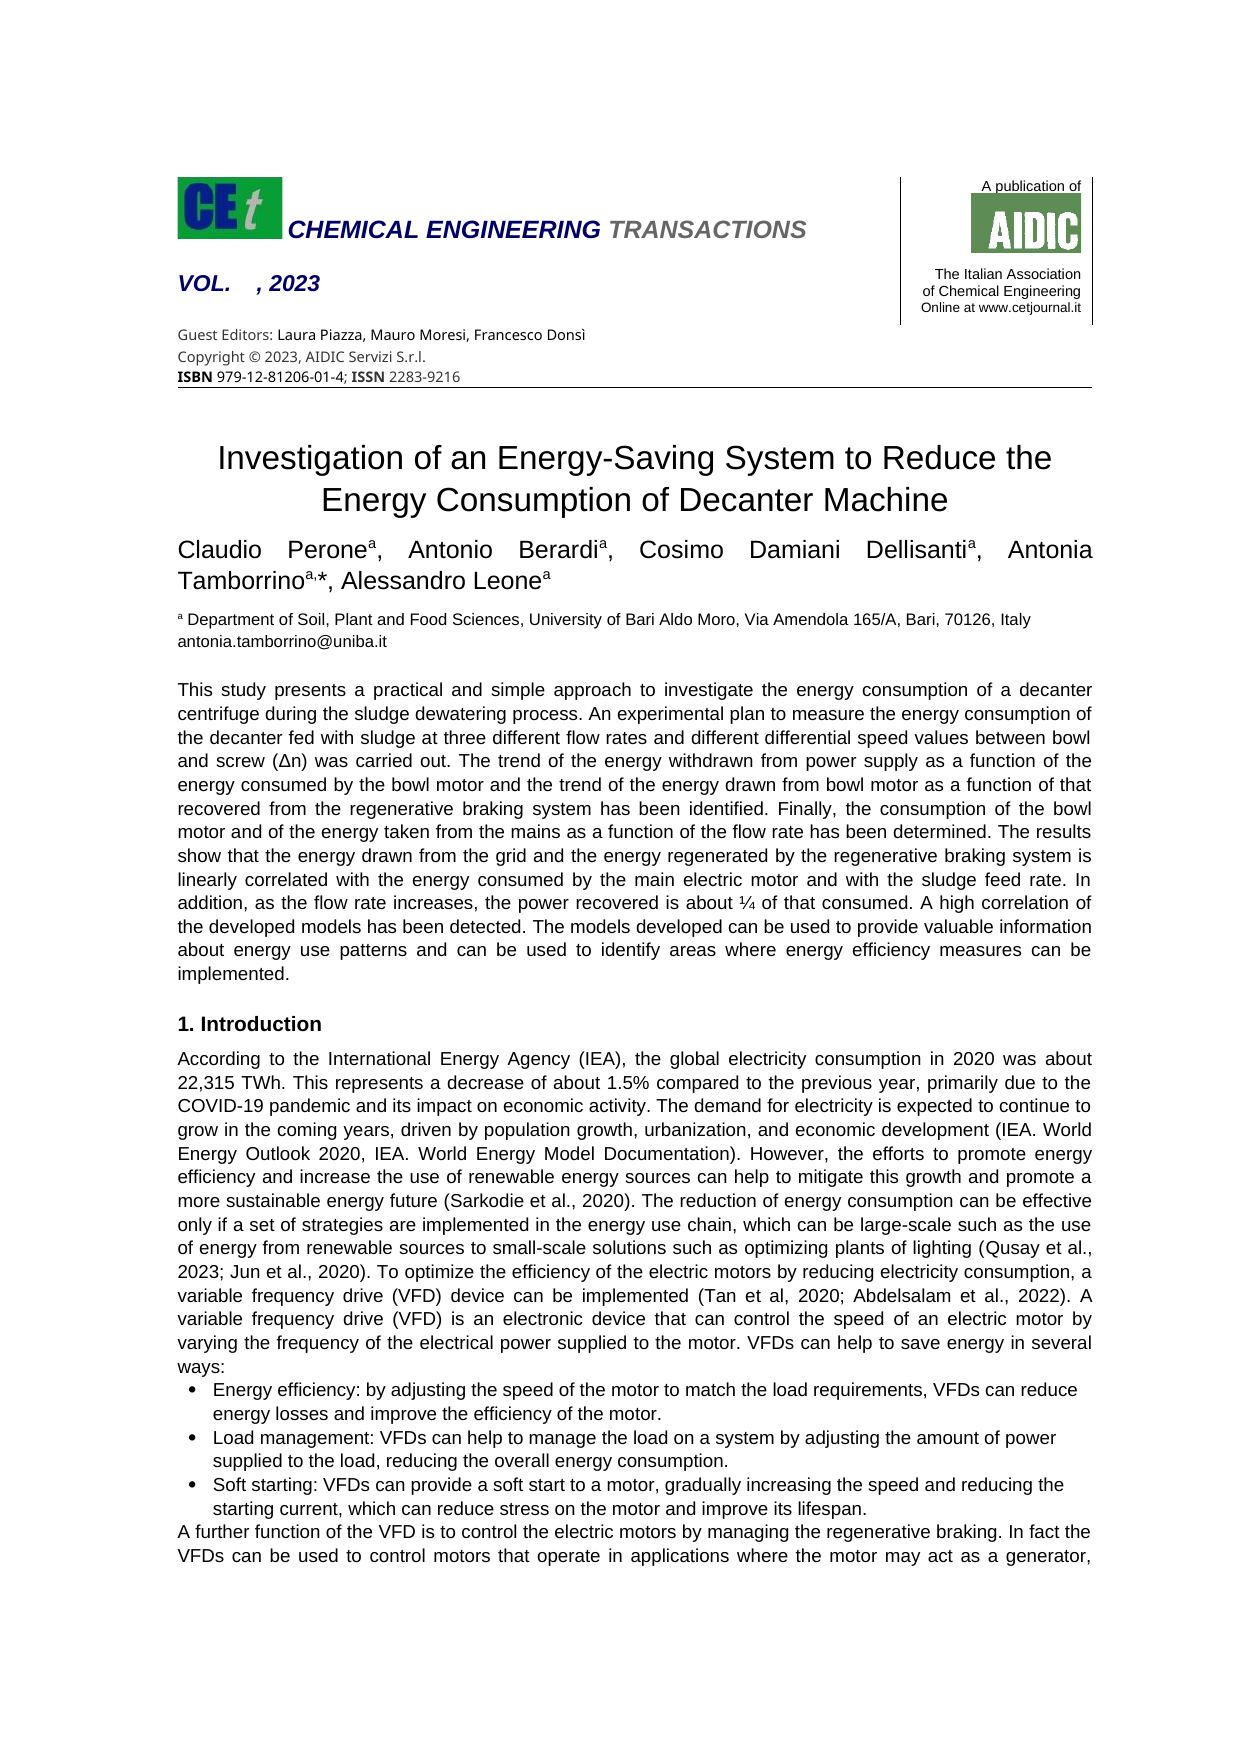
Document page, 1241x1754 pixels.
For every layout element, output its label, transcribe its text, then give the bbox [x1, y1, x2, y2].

text a Department of Soil, Plant and Food Sciences, University of Bari Aldo Moro, Via Amendola 165/A, Bari, 70126, Italy [177, 610, 1092, 629]
text antonia.tamborrino@uniba.it [177, 632, 1092, 651]
text Load management: VFDs can help to manage the load on a system by adjusting the amount of power supplied to the load, reducing the overall energy consumption. [189, 1426, 1092, 1472]
table_header CHEMICAL ENGINEERING TRANSACTIONS VOL. , 2023 [178, 177, 900, 325]
title Investigation of an Energy-Saving System to Reduce the Energy Consumption of Decanter Machine [177, 438, 1092, 518]
table_header A publication of [901, 177, 1092, 266]
table_cell Guest Editors: Laura Piazza, Mauro Moresi, Francesco Donsì Copyright © 2023, AIDIC Servizi S.r.l. ISBN 979-12-81206-01-4; ISSN 2283-9216 [178, 325, 1092, 387]
text Claudio Peronea, Antonio Berardia, Cosimo Damiani Dellisantia, Antonia Tamborrinoa,*, Alessandro Leonea [177, 534, 1092, 595]
text This study presents a practical and simple approach to investigate the energy consumption of a decanter centrifuge during the sludge dewatering process. An experimental plan to measure the energy consumption of the decanter fed with sludge at three different flow rates and different differential speed values between bowl and screw (Δn) was carried out. The trend of the energy withdrawn from power supply as a function of the energy consumed by the bowl motor and the trend of the energy drawn from bowl motor as a function of that recovered from the regenerative braking system has been identified. Finally, the consumption of the bowl motor and of the energy taken from the mains as a function of the flow rate has been determined. The results show that the energy drawn from the grid and the energy regenerated by the regenerative braking system is linearly correlated with the energy consumed by the main electric motor and with the sludge feed rate. In addition, as the flow rate increases, the power recovered is about ¼ of that consumed. A high correlation of the developed models has been detected. The models developed can be used to provide valuable information about energy use patterns and can be used to identify areas where energy efficiency measures can be implemented. [177, 679, 1092, 984]
subtitle Introduction [177, 1012, 1092, 1036]
text According to the International Energy Agency (IEA), the global electricity consumption in 2020 was about 22,315 TWh. This represents a decrease of about 1.5% compared to the previous year, primarily due to the COVID-19 pandemic and its impact on economic activity. The demand for electricity is expected to continue to grow in the coming years, driven by population growth, urbanization, and economic development (IEA. World Energy Outlook 2020, IEA. World Energy Model Documentation). However, the efforts to promote energy efficiency and increase the use of renewable energy sources can help to mitigate this growth and promote a more sustainable energy future (Sarkodie et al., 2020). The reduction of energy consumption can be effective only if a set of strategies are implemented in the energy use chain, which can be large-scale such as the use of energy from renewable sources to small-scale solutions such as optimizing plants of lighting (Qusay et al., 2023; Jun et al., 2020). To optimize the efficiency of the electric motors by reducing electricity consumption, a variable frequency drive (VFD) device can be implemented (Tan et al, 2020; Abdelsalam et al., 2022). A variable frequency drive (VFD) is an electronic device that can control the speed of an electric motor by varying the frequency of the electrical power supplied to the motor. VFDs can help to save energy in several ways: [177, 1048, 1092, 1377]
picture [177, 177, 283, 239]
picture [971, 193, 1082, 253]
text Soft starting: VFDs can provide a soft start to a motor, gradually increasing the speed and reducing the starting current, which can reduce stress on the motor and improve its lifespan. [189, 1474, 1092, 1519]
text Energy efficiency: by adjusting the speed of the motor to match the load requirements, VFDs can reduce energy losses and improve the efficiency of the motor. [189, 1379, 1092, 1424]
table_cell The Italian Association of Chemical Engineering Online at www.cetjournal.it [901, 266, 1092, 325]
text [177, 1521, 1092, 1566]
